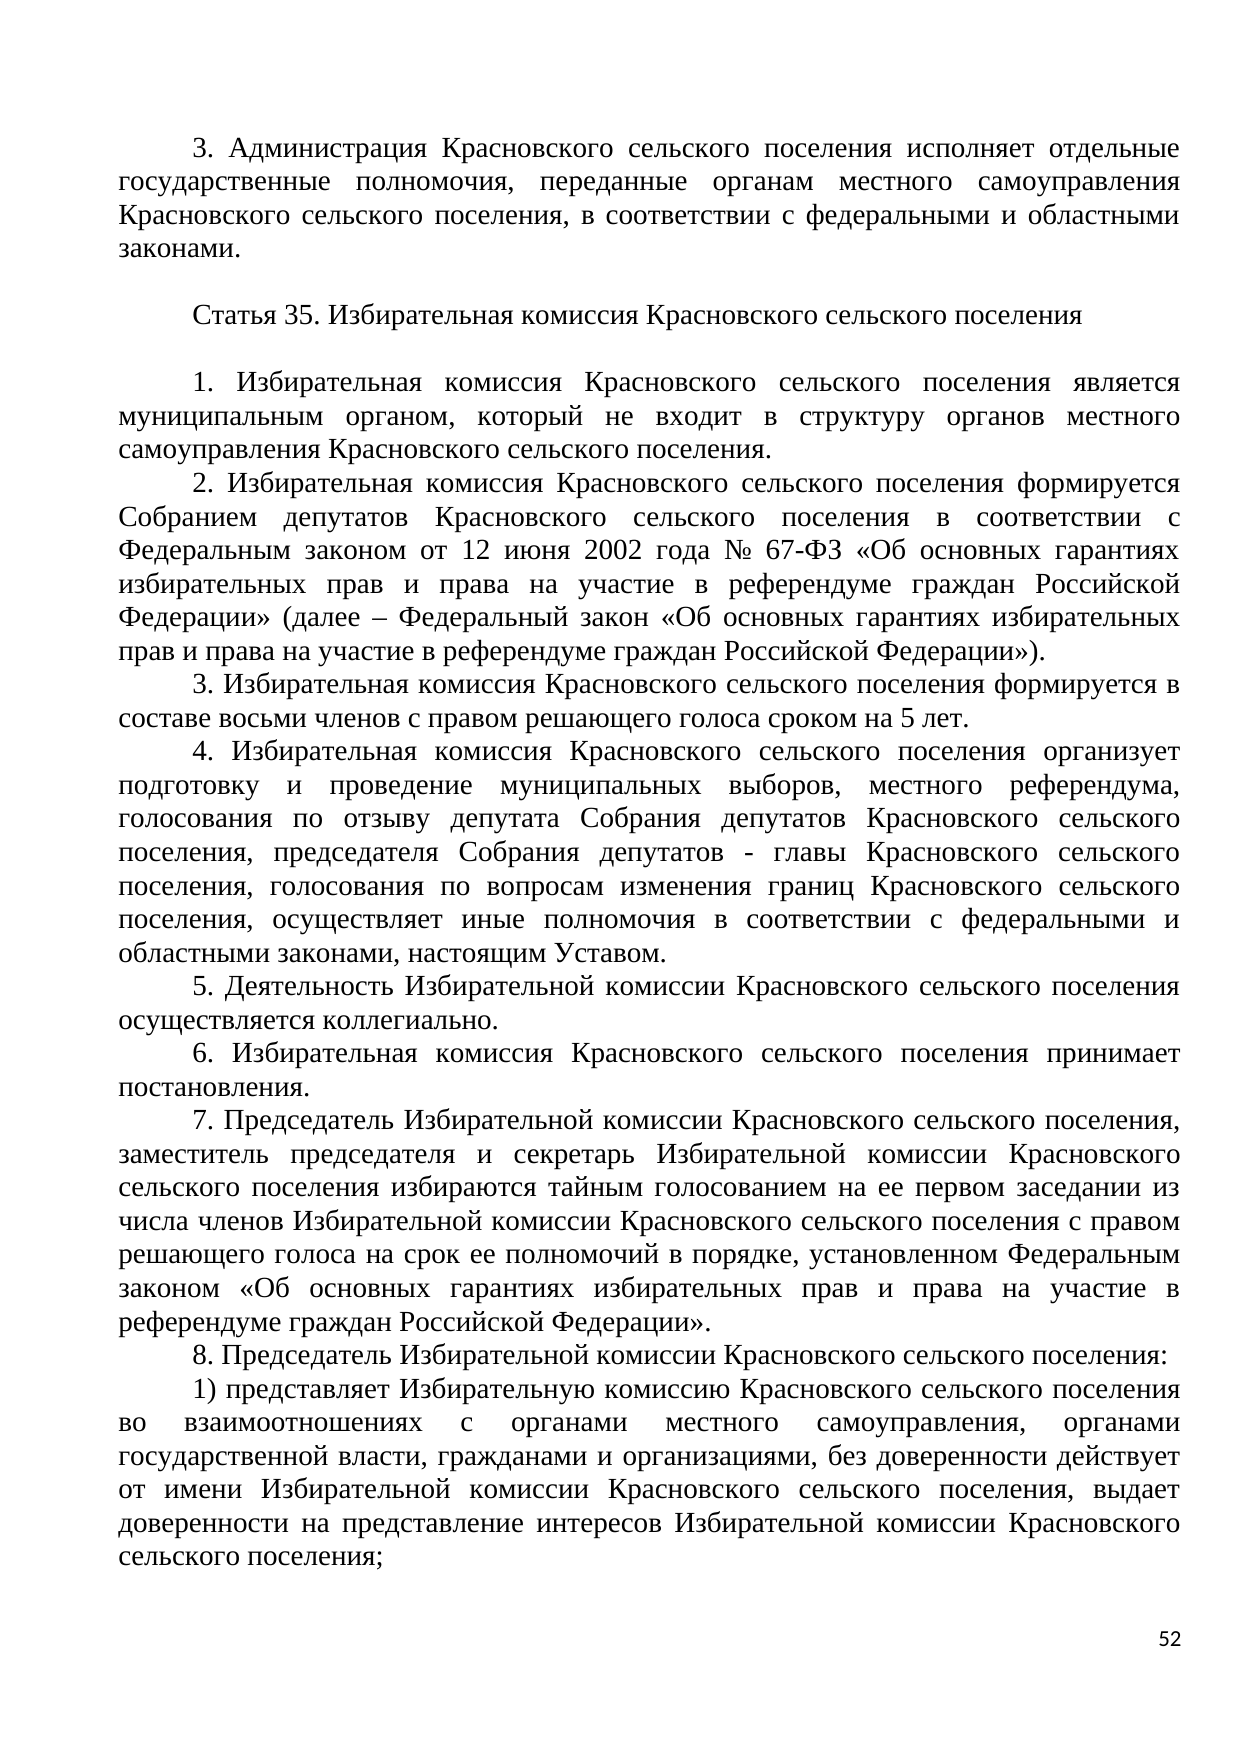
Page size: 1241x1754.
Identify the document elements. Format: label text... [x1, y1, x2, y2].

text 1. Избирательная комиссия Красновского сельского поселения является муниципальным органом, который не входит в структуру органов местного самоуправления Красновского сельского поселения. [118, 364, 1181, 465]
text 3. Избирательная комиссия Красновского сельского поселения формируется в составе восьми членов с правом решающего голоса сроком на 5 лет. [118, 666, 1181, 733]
text 7. Председатель Избирательной комиссии Красновского сельского поселения, заместитель председателя и секретарь Избирательной комиссии Красновского сельского поселения избираются тайным голосованием на ее первом заседании из числа членов Избирательной комиссии Красновского сельского поселения с правом решающего голоса на срок ее полномочий в порядке, установленном Федеральным законом «Об основных гарантиях избирательных прав и права на участие в референдуме граждан Российской Федерации». [118, 1102, 1181, 1337]
text 5. Деятельность Избирательной комиссии Красновского сельского поселения осуществляется коллегиально. [118, 968, 1181, 1035]
text 1) представляет Избирательную комиссию Красновского сельского поселения во взаимоотношениях с органами местного самоуправления, органами государственной власти, гражданами и организациями, без доверенности действует от имени Избирательной комиссии Красновского сельского поселения, выдает доверенности на представление интересов Избирательной комиссии Красновского сельского поселения; [118, 1371, 1181, 1572]
text 8. Председатель Избирательной комиссии Красновского сельского поселения: [118, 1337, 1181, 1371]
text 3. Администрация Красновского сельского поселения исполняет отдельные государственные полномочия, переданные органам местного самоуправления Красновского сельского поселения, в соответствии с федеральными и областными законами. [118, 130, 1181, 264]
text Статья 35. Избирательная комиссия Красновского сельского поселения [118, 297, 1181, 331]
text 4. Избирательная комиссия Красновского сельского поселения организует подготовку и проведение муниципальных выборов, местного референдума, голосования по отзыву депутата Собрания депутатов Красновского сельского поселения, председателя Собрания депутатов - главы Красновского сельского поселения, голосования по вопросам изменения границ Красновского сельского поселения, осуществляет иные полномочия в соответствии с федеральными и областными законами, настоящим Уставом. [118, 733, 1181, 968]
text 6. Избирательная комиссия Красновского сельского поселения принимает постановления. [118, 1035, 1181, 1102]
text 2. Избирательная комиссия Красновского сельского поселения формируется Собранием депутатов Красновского сельского поселения в соответствии с Федеральным законом от 12 июня 2002 года № 67-ФЗ «Об основных гарантиях избирательных прав и права на участие в референдуме граждан Российской Федерации» (далее – Федеральный закон «Об основных гарантиях избирательных прав и права на участие в референдуме граждан Российской Федерации»). [118, 465, 1181, 666]
